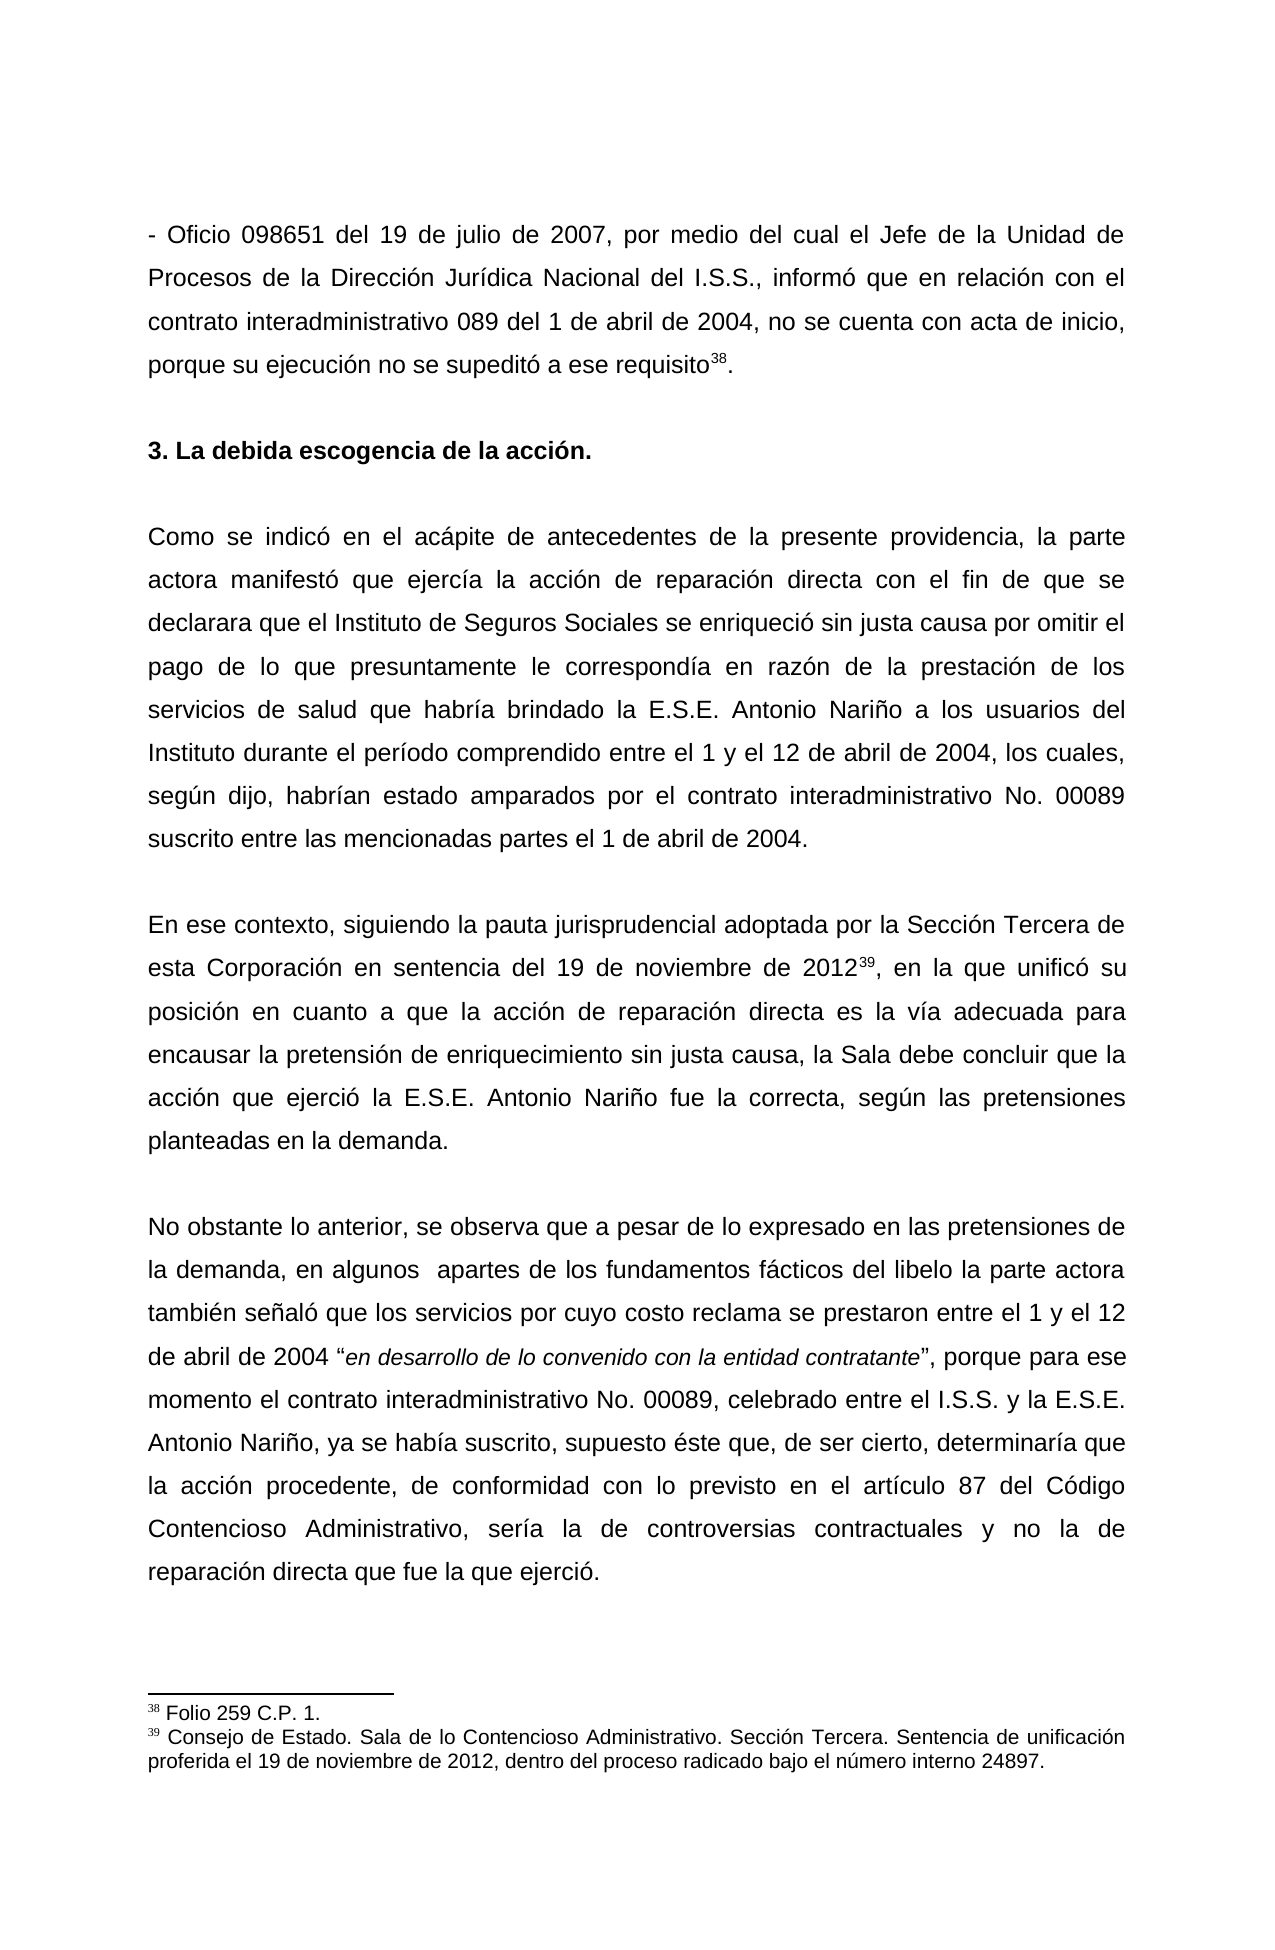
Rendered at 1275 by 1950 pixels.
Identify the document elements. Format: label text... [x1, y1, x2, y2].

text No obstante lo anterior, se observa que a pesar de lo expresado en las pretensiones de la demanda, en algunos apartes de los fundamentos fácticos del libelo la parte actora también señaló que los servicios por cuyo costo reclama se prestaron entre el 1 y el 12 de abril de 2004 “en desarrollo de lo convenido con la entidad contratante”, porque para ese momento el contrato interadministrativo No. 00089, celebrado entre el I.S.S. y la E.S.E. Antonio Nariño, ya se había suscrito, supuesto éste que, de ser cierto, determinaría que la acción procedente, de conformidad con lo previsto en el artículo 87 del Código Contencioso Administrativo, sería la de controversias contractuales y no la de reparación directa que fue la que ejerció. [148, 1212, 1127, 1586]
text - Oficio 098651 del 19 de julio de 2007, por medio del cual el Jefe de la Unidad de Procesos de la Dirección Jurídica Nacional del I.S.S., informó que en relación con el contrato interadministrativo 089 del 1 de abril de 2004, no se cuenta con acta de inicio, porque su ejecución no se supeditó a ese requisito. [148, 220, 1127, 378]
text Como se indicó en el acápite de antecedentes de la presente providencia, la parte actora manifestó que ejercía la acción de reparación directa con el fin de que se declarara que el Instituto de Seguros Sociales se enriqueció sin justa causa por omitir el pago de lo que presuntamente le correspondía en razón de la prestación de los servicios de salud que habría brindado la E.S.E. Antonio Nariño a los usuarios del Instituto durante el período comprendido entre el 1 y el 12 de abril de 2004, los cuales, según dijo, habrían estado amparados por el contrato interadministrativo No. 00089 suscrito entre las mencionadas partes el 1 de abril de 2004. [148, 522, 1127, 853]
text En ese contexto, siguiendo la pauta jurisprudencial adoptada por la Sección Tercera de esta Corporación en sentencia del 19 de noviembre de 2012, en la que unificó su posición en cuanto a que la acción de reparación directa es la vía adecuada para encausar la pretensión de enriquecimiento sin justa causa, la Sala debe concluir que la acción que ejerció la E.S.E. Antonio Nariño fue la correcta, según las pretensiones planteadas en la demanda. [148, 910, 1127, 1155]
text 3. La debida escogencia de la acción. [148, 436, 1127, 465]
